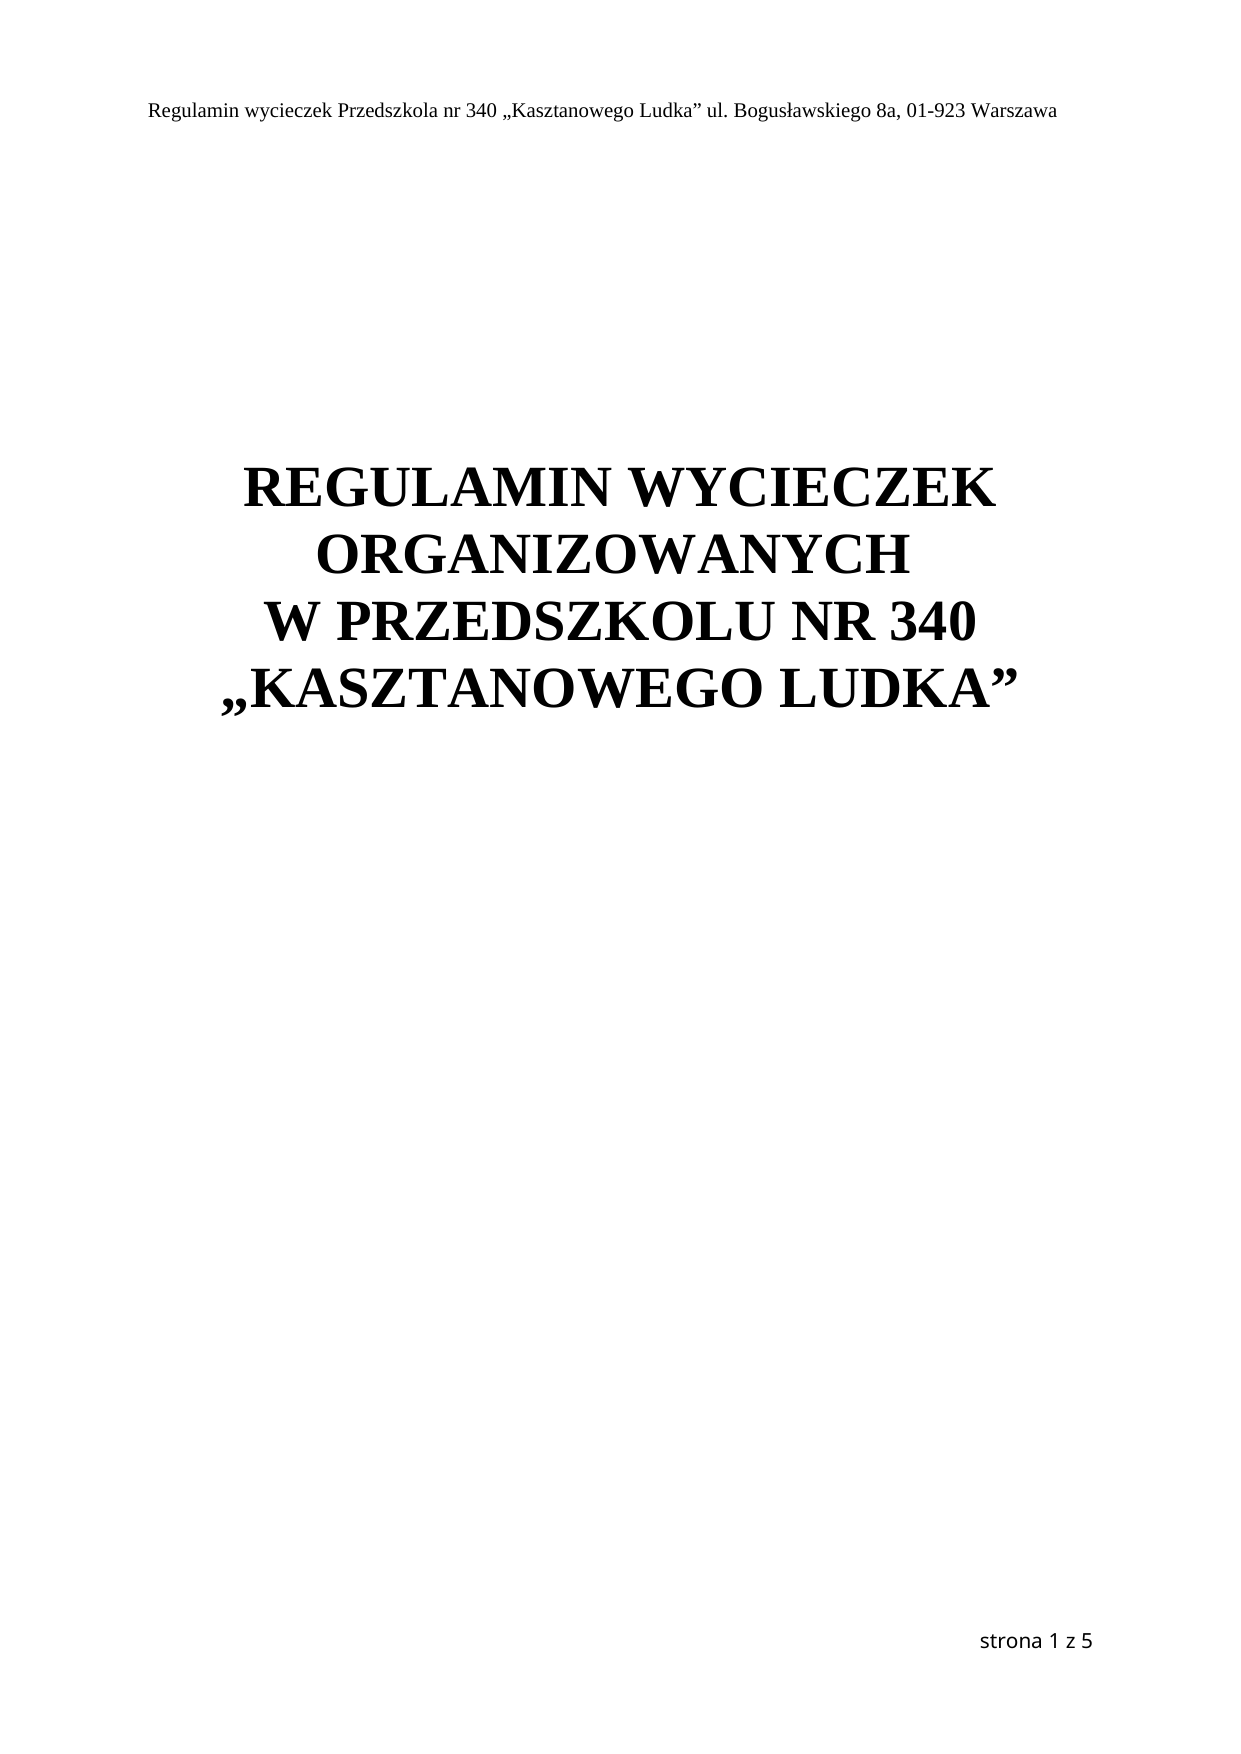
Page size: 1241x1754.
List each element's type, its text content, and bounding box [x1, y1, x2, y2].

text REGULAMIN WYCIECZEK ORGANIZOWANYCH W PRZEDSZKOLU NR 340 „KASZTANOWEGO LUDKA” [148, 452, 1093, 720]
